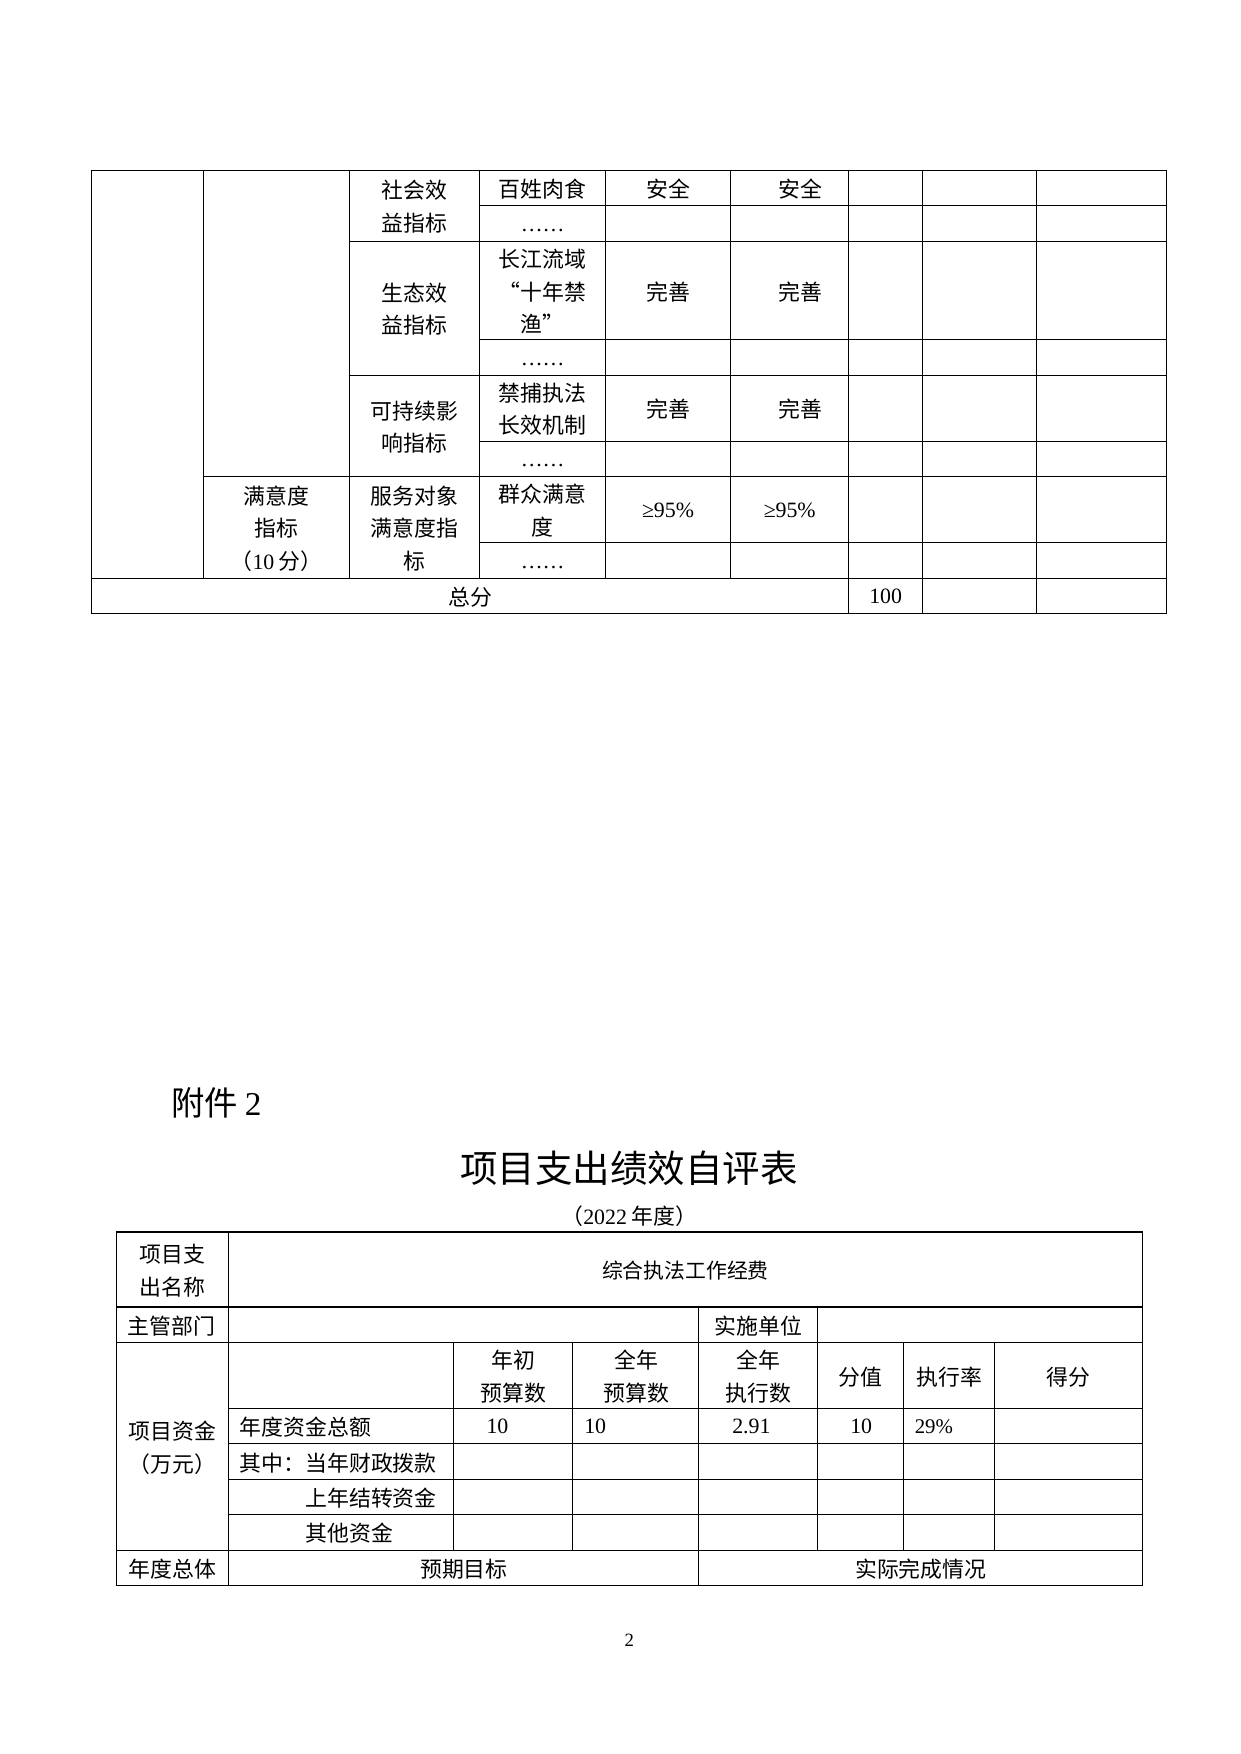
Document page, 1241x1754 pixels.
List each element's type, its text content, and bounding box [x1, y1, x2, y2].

table_cell 10 [454, 1409, 572, 1443]
table_cell [995, 1409, 1142, 1443]
table_cell 执行率 [904, 1343, 994, 1408]
table_cell ≥95% [606, 477, 730, 542]
table_cell [731, 543, 848, 577]
table_cell [731, 206, 848, 241]
table_cell [849, 477, 922, 542]
table_cell [923, 242, 1036, 339]
table_cell 预期目标 [229, 1551, 698, 1585]
table_cell 安全 [606, 171, 730, 205]
table_cell [229, 1308, 698, 1342]
table_cell 上年结转资金 [229, 1480, 453, 1514]
table_cell [1037, 340, 1166, 374]
table_cell 实施单位 [699, 1308, 817, 1342]
table_cell [923, 442, 1036, 476]
table_cell [699, 1480, 817, 1514]
table_cell 服务对象满意度指标 [350, 477, 479, 577]
table_cell [606, 206, 730, 241]
table_cell [995, 1444, 1142, 1479]
table_cell [1037, 206, 1166, 241]
table_cell [904, 1444, 994, 1479]
table_cell [818, 1515, 903, 1549]
table_cell [818, 1444, 903, 1479]
table_cell 主管部门 [117, 1308, 228, 1342]
table_cell [849, 340, 922, 374]
table_cell 2.91 [699, 1409, 817, 1443]
table_cell [699, 1444, 817, 1479]
table_cell 其中：当年财政拨款 [229, 1444, 453, 1479]
table_cell [904, 1515, 994, 1549]
table_cell [849, 242, 922, 339]
table_cell 完善 [606, 242, 730, 339]
table_cell 总分 [92, 579, 848, 613]
table_cell 生态效 益指标 [350, 242, 479, 374]
table_cell [923, 340, 1036, 374]
table_cell 其他资金 [229, 1515, 453, 1549]
text 附件2 [171, 1069, 1087, 1134]
table_cell …… [480, 543, 605, 577]
table_header 综合执法工作经费 [229, 1233, 1142, 1306]
table_cell 群众满意度 [480, 477, 605, 542]
table_cell 实际完成情况 [699, 1551, 1142, 1585]
table_cell 安全 [731, 171, 848, 205]
table_cell [904, 1480, 994, 1514]
table_cell 10 [818, 1409, 903, 1443]
table_cell [818, 1308, 1142, 1342]
table_cell 分值 [818, 1343, 903, 1408]
table_cell [699, 1515, 817, 1549]
table_cell 年初 预算数 [454, 1343, 572, 1408]
table_cell 完善 [606, 376, 730, 441]
table_cell 长江流域“十年禁渔” [480, 242, 605, 339]
table_cell 全年 执行数 [699, 1343, 817, 1408]
table_cell [849, 543, 922, 577]
table_cell [995, 1480, 1142, 1514]
table_cell 完善 [731, 242, 848, 339]
table_cell ≥95% [731, 477, 848, 542]
table_cell [1037, 242, 1166, 339]
table_cell 10 [573, 1409, 698, 1443]
table_cell [1037, 543, 1166, 577]
table_cell [923, 579, 1036, 613]
table_cell [818, 1480, 903, 1514]
table_cell [995, 1515, 1142, 1549]
table_cell 年度总体目标 [117, 1551, 228, 1585]
table_cell 百姓肉食 [480, 171, 605, 205]
table_cell [454, 1444, 572, 1479]
table_cell [731, 442, 848, 476]
table_cell [454, 1515, 572, 1549]
table_cell 得分 [995, 1343, 1142, 1408]
table_cell …… [480, 340, 605, 374]
table_cell 禁捕执法长效机制 [480, 376, 605, 441]
table_cell 可持续影响指标 [350, 376, 479, 476]
table_cell [923, 477, 1036, 542]
table_cell …… [480, 442, 605, 476]
table_cell [573, 1444, 698, 1479]
table_cell [606, 543, 730, 577]
table_cell …… [480, 206, 605, 241]
table_cell [923, 206, 1036, 241]
table_cell 完善 [731, 376, 848, 441]
table_cell [849, 206, 922, 241]
table_cell [606, 442, 730, 476]
table_cell [849, 442, 922, 476]
table_cell 29% [904, 1409, 994, 1443]
text 项目支出绩效自评表 [171, 1134, 1087, 1199]
table_cell [731, 340, 848, 374]
table_cell 100 [849, 579, 922, 613]
table_cell [849, 376, 922, 441]
table_cell [1037, 579, 1166, 613]
table_cell 全年 预算数 [573, 1343, 698, 1408]
table_cell [229, 1343, 453, 1408]
table_cell 年度资金总额 [229, 1409, 453, 1443]
table_cell [1037, 171, 1166, 205]
table_cell [606, 340, 730, 374]
table_cell 满意度 指标 （10分） [204, 477, 349, 577]
table_cell [454, 1480, 572, 1514]
text （2022年度） [171, 1199, 1087, 1231]
table_cell 社会效 益指标 [350, 171, 479, 241]
table_cell 项目资金 （万元） [117, 1343, 228, 1549]
table_cell [1037, 442, 1166, 476]
table_cell [923, 543, 1036, 577]
table_cell [573, 1515, 698, 1549]
table_cell [1037, 477, 1166, 542]
table_cell [1037, 376, 1166, 441]
table_cell [923, 376, 1036, 441]
table_cell [849, 171, 922, 205]
table_cell [573, 1480, 698, 1514]
table_header 项目支 出名称 [117, 1233, 228, 1306]
table_cell [923, 171, 1036, 205]
